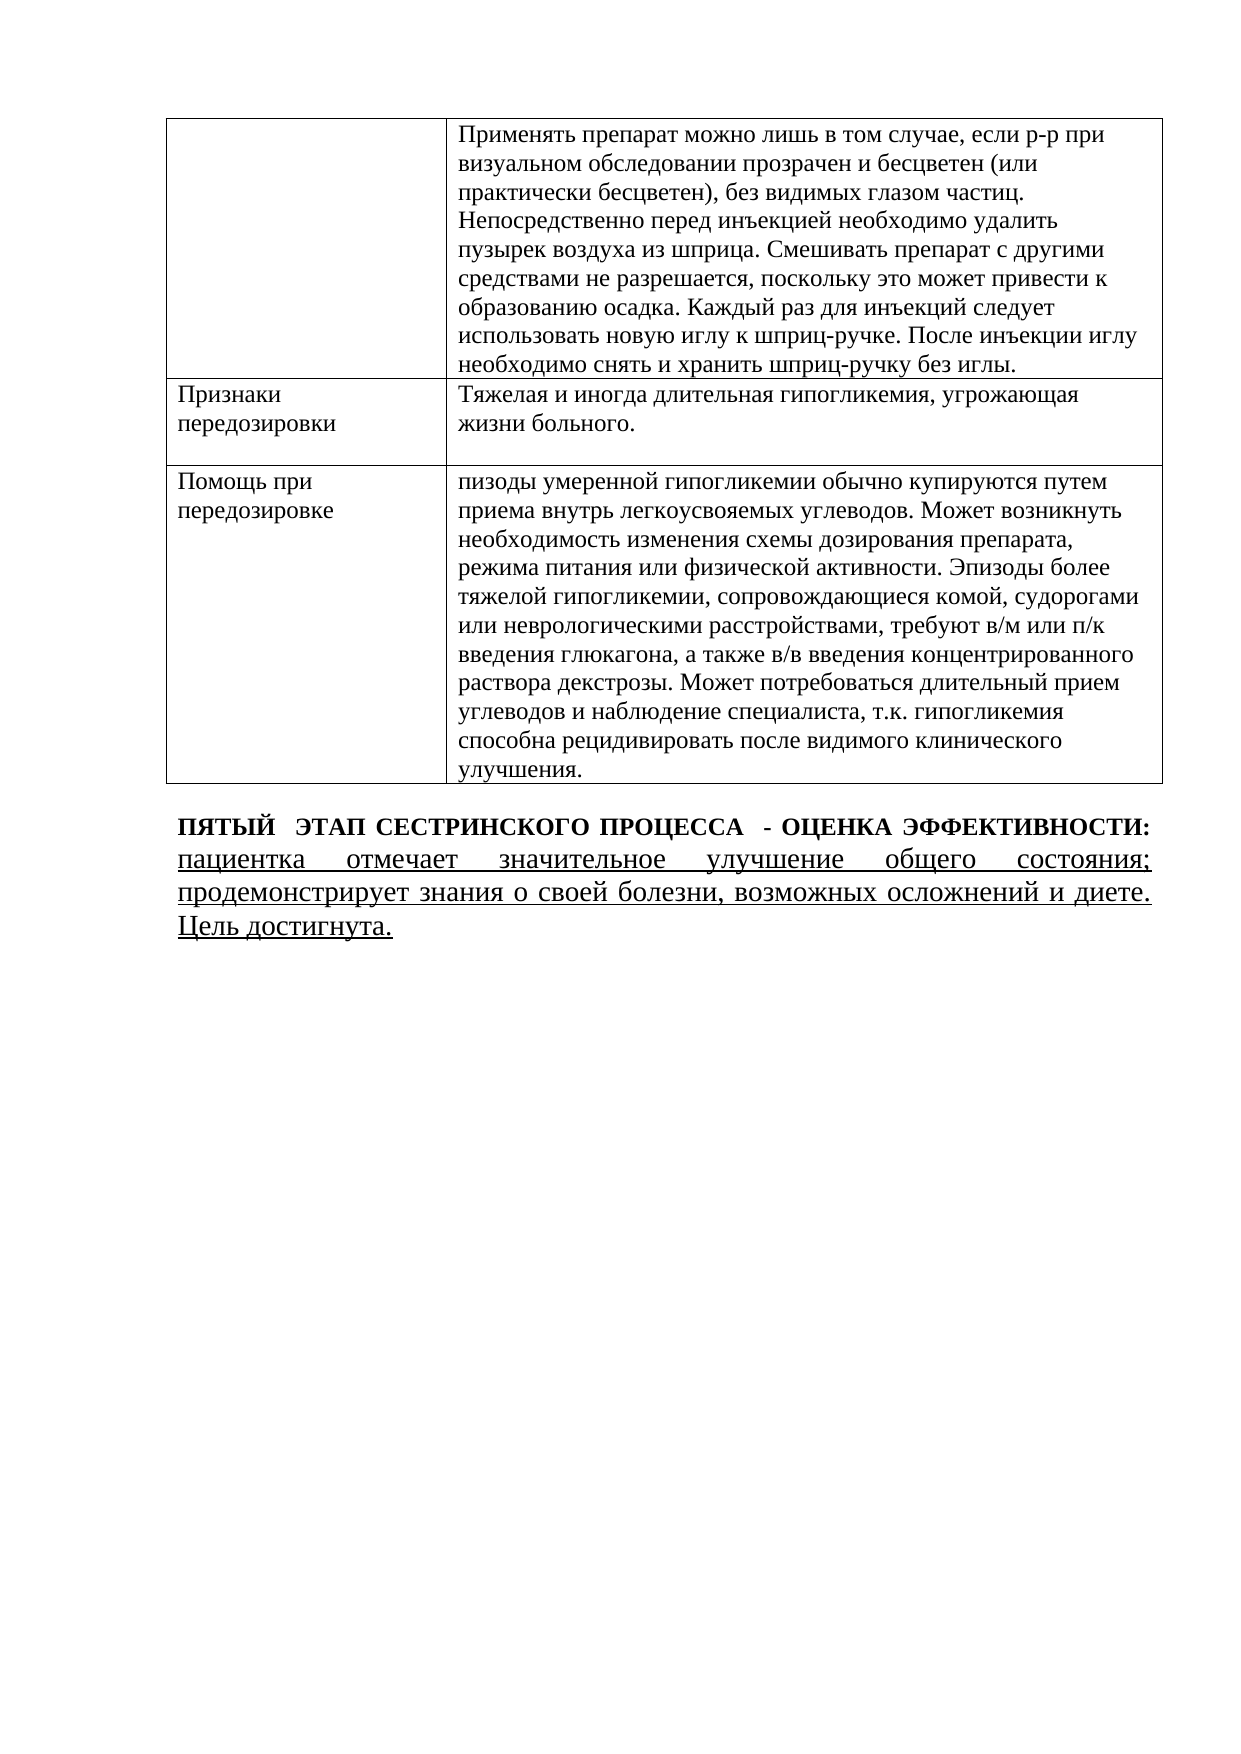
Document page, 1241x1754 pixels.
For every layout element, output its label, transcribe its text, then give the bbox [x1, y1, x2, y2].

text ПЯТЫЙ этап сестринского процесса - оценка эффективности: пациентка отмечает значительное улучшение общего состояния; продемонстрирует знания о своей болезни, возможных осложнений и диете. Цель достигнута. [177, 871, 1152, 904]
text ПЯТЫЙ этап сестринского процесса - оценка эффективности: пациентка отмечает значительное улучшение общего состояния; продемонстрирует знания о своей болезни, возможных осложнений и диете. Цель достигнута. [177, 812, 1152, 870]
text ПЯТЫЙ этап сестринского процесса - оценка эффективности: пациентка отмечает значительное улучшение общего состояния; продемонстрирует знания о своей болезни, возможных осложнений и диете. Цель достигнута. [177, 905, 1152, 942]
table_cell Признаки передозировки [167, 379, 446, 465]
table_cell пизоды умеренной гипогликемии обычно купируются путем приема внутрь легкоусвояемых углеводов. Может возникнуть необходимость изменения схемы дозирования препарата, режима питания или физической активности. Эпизоды более тяжелой гипогликемии, сопровождающиеся комой, судорогами или неврологическими расстройствами, требуют в/м или п/к введения глюкагона, а также в/в введения концентрированного раствора декстрозы. Может потребоваться длительный прием углеводов и наблюдение специалиста, т.к. гипогликемия способна рецидивировать после видимого клинического улучшения. [447, 466, 1162, 782]
table_cell Помощь при передозировке [167, 466, 446, 782]
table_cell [167, 119, 446, 378]
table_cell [447, 119, 1162, 378]
table_cell Тяжелая и иногда длительная гипогликемия, угрожающая жизни больного. [447, 379, 1162, 465]
